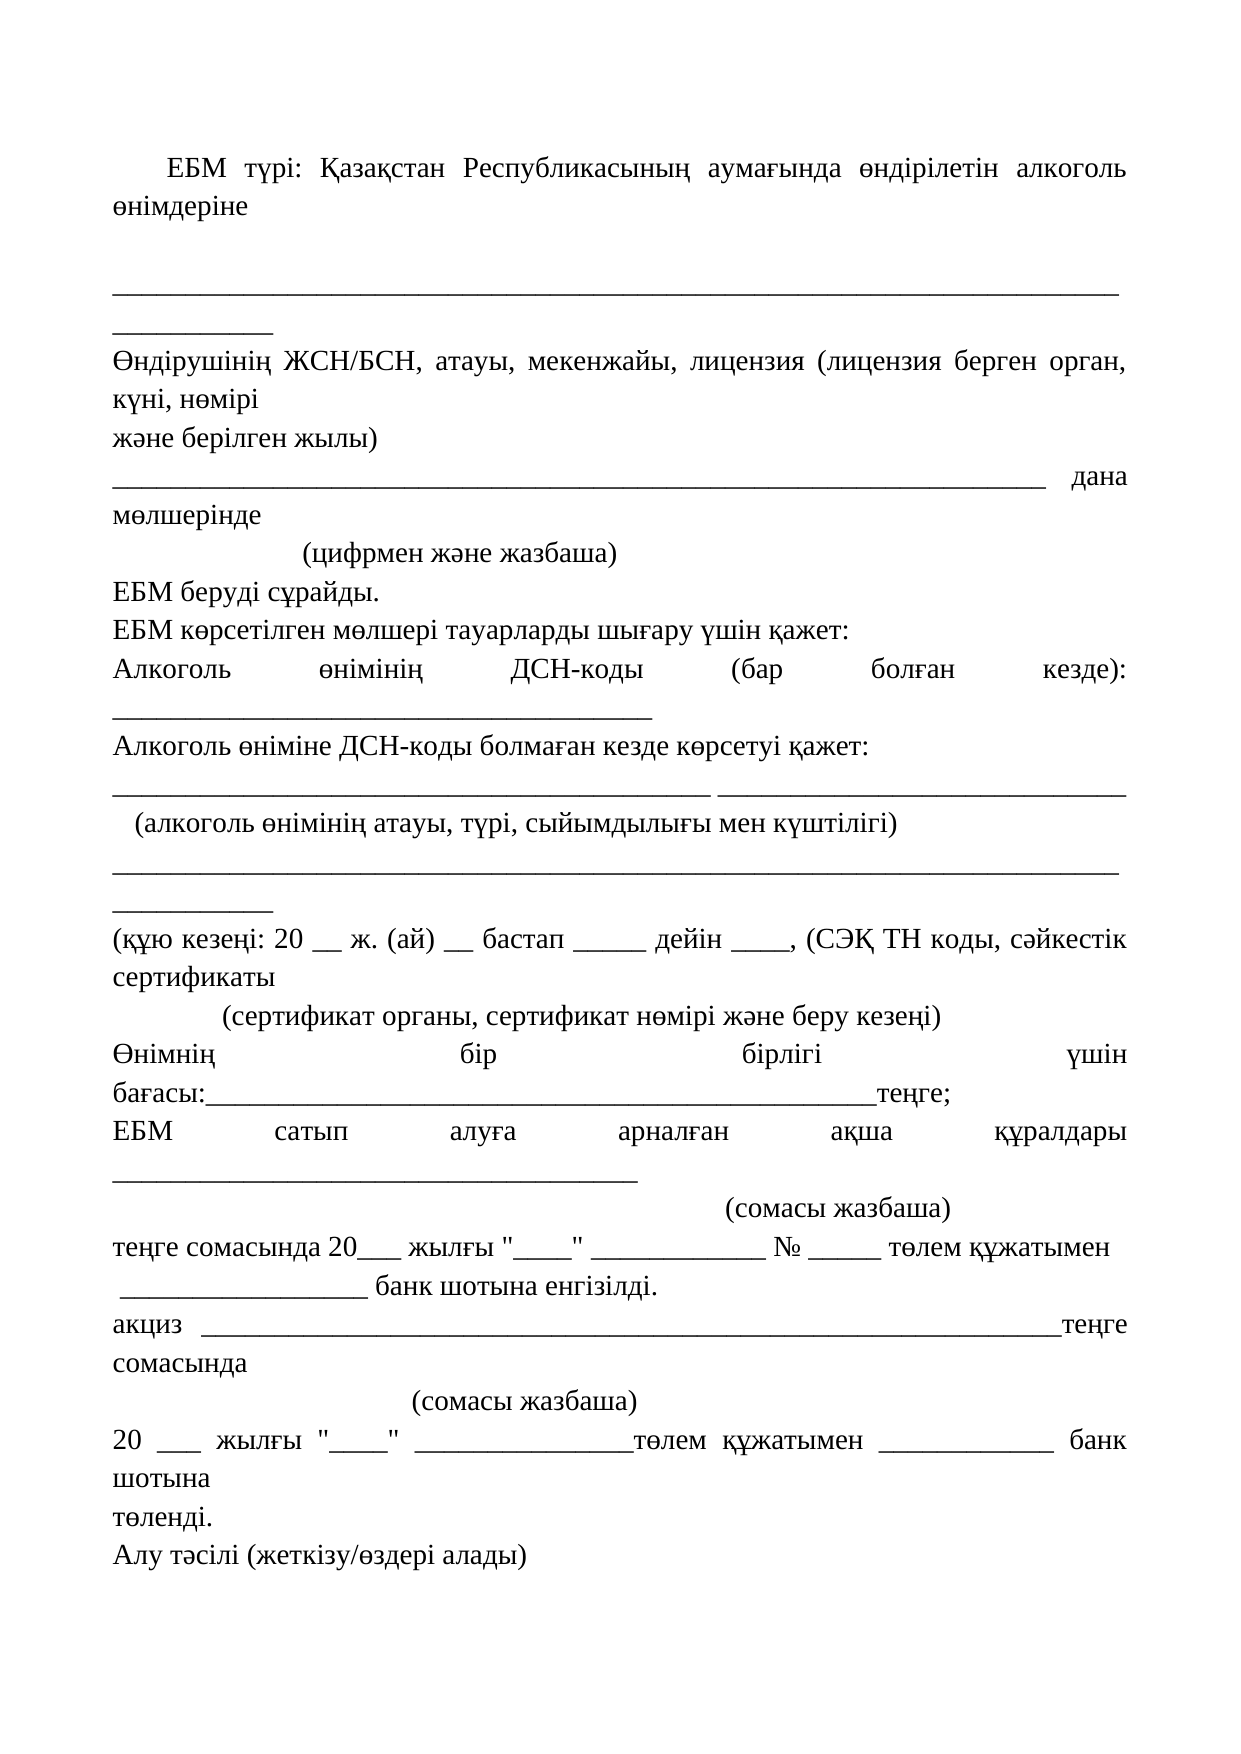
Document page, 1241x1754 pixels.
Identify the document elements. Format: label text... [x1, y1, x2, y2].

text ЕБМ сатып алуға арналған ақша құралдары ____________________________________ [112, 1113, 1128, 1186]
text ________________________________________________________________________________ [112, 844, 1128, 916]
text (сомасы жазбаша) [112, 1383, 1128, 1417]
text теңге сомасында 20___ жылғы "____" ____________ № _____ төлем құжатымен [112, 1229, 1128, 1263]
text _________________ банк шотына енгізілді. [112, 1268, 1128, 1301]
text Алу тәсілі (жеткізу/өздерi алады) [112, 1537, 1128, 1571]
text (алкоголь өнімінің атауы, түрі, сыйымдылығы мен күштілігі) [112, 805, 1128, 839]
text ________________________________________________________________ дана мөлшерінде [112, 458, 1128, 530]
text Өнімнің бір бірлігі үшін бағасы:______________________________________________теңге; [112, 1036, 1128, 1108]
text және берілген жылы) [112, 420, 1128, 453]
text ЕБМ көрсетілген мөлшері тауарларды шығару үшін қажет: [112, 612, 1128, 646]
text _________________________________________ ____________________________ [112, 767, 1128, 800]
text Өндірушінің ЖСН/БСН, атауы, мекенжайы, лицензия (лицензия берген орган, күні, нөмірі [112, 343, 1128, 415]
text Алкоголь өніміне ДСН-коды болмаған кезде көрсетуі қажет: [112, 728, 1128, 762]
text ________________________________________________________________________________ [112, 227, 1128, 338]
text акциз ___________________________________________________________теңге сомасында [112, 1306, 1128, 1378]
text (цифрмен және жазбаша) [112, 535, 1128, 569]
text 20 ___ жылғы "____" _______________төлем құжатымен ____________ банк шотына [112, 1422, 1128, 1494]
text ЕБМ беруді сұрайды. [112, 574, 1128, 607]
text (құю кезеңі: 20 __ ж. (ай) __ бастап _____ дейін ____, (СЭҚ ТН коды, сәйкестік сертификаты [112, 921, 1128, 993]
text төленді. [112, 1499, 1128, 1532]
text ЕБМ түрі: Қазақстан Республикасының аумағында өндірілетін алкоголь өнімдеріне [112, 150, 1128, 222]
text (сертификат органы, сертификат нөмірі және беру кезеңі) [112, 998, 1128, 1031]
text Алкоголь өнімінің ДСН-коды (бар болған кезде): _____________________________________ [112, 651, 1128, 723]
text (сомасы жазбаша) [112, 1191, 1128, 1224]
